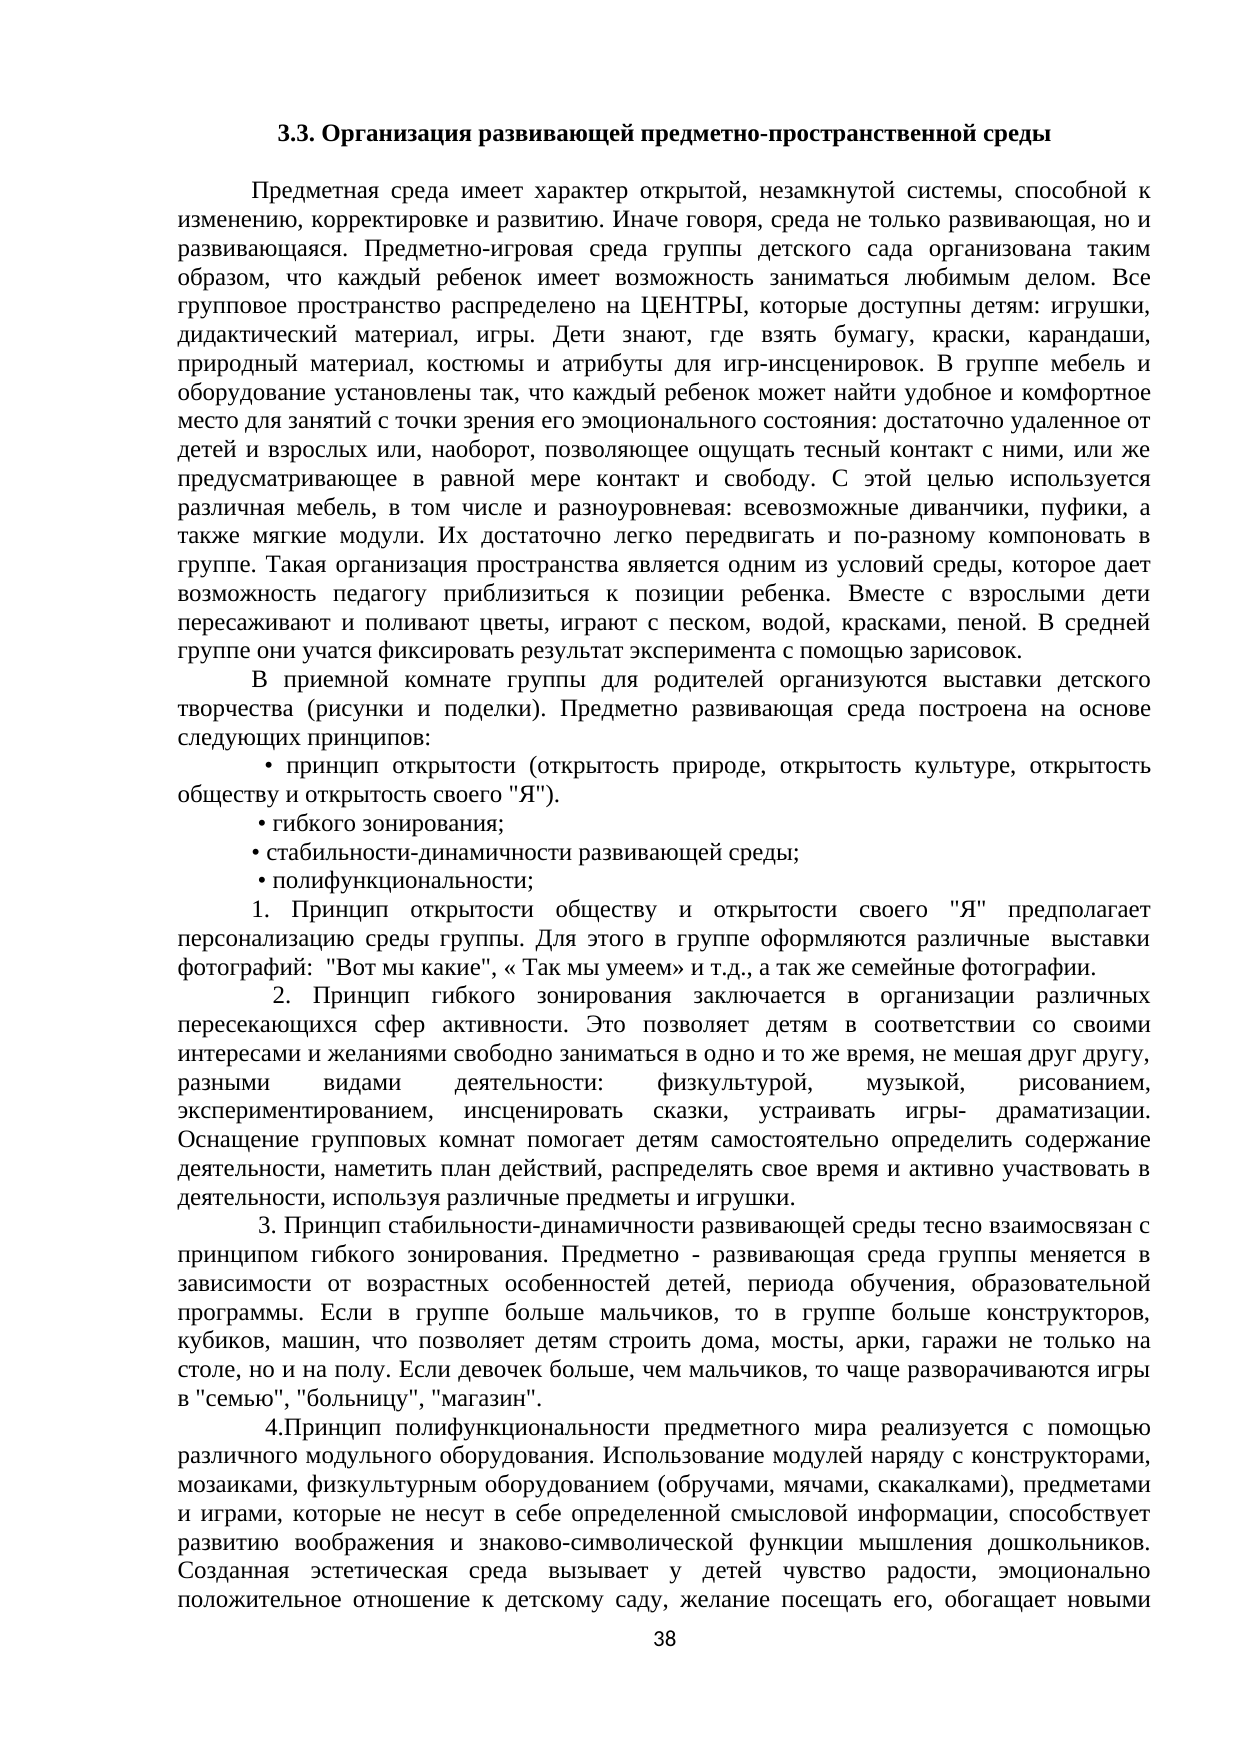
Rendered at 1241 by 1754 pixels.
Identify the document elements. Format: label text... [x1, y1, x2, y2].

subtitle 3.3. Организация развивающей предметно-пространственной среды [177, 118, 1152, 147]
text • гибкого зонирования; [177, 808, 1152, 837]
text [177, 1412, 1152, 1613]
text Предметная среда имеет характер открытой, незамкнутой системы, способной к изменению, корректировке и развитию. Иначе говоря, среда не только развивающая, но и развивающаяся. Предметно-игровая среда группы детского сада организована таким образом, что каждый ребенок имеет возможность заниматься любимым делом. Все групповое пространство распределено на ЦЕНТРЫ, которые доступны детям: игрушки, дидактический материал, игры. Дети знают, где взять бумагу, краски, карандаши, природный материал, костюмы и атрибуты для игр-инсценировок. В группе мебель и оборудование установлены так, что каждый ребенок может найти удобное и комфортное место для занятий с точки зрения его эмоционального состояния: достаточно удаленное от детей и взрослых или, наоборот, позволяющее ощущать тесный контакт с ними, или же предусматривающее в равной мере контакт и свободу. С этой целью используется различная мебель, в том числе и разноуровневая: всевозможные диванчики, пуфики, а также мягкие модули. Их достаточно легко передвигать и по-разному компоновать в группе. Такая организация пространства является одним из условий среды, которое дает возможность педагогу приблизиться к позиции ребенка. Вместе с взрослыми дети пересаживают и поливают цветы, играют с песком, водой, красками, пеной. В средней группе они учатся фиксировать результат эксперимента с помощью зарисовок. [177, 176, 1152, 664]
text 2. Принцип гибкого зонирования заключается в организации различных пересекающихся сфер активности. Это позволяет детям в соответствии со своими интересами и желаниями свободно заниматься в одно и то же время, не мешая друг другу, разными видами деятельности: физкультурой, музыкой, рисованием, экспериментированием, инсценировать сказки, устраивать игры- драматизации. Оснащение групповых комнат помогает детям самостоятельно определить содержание деятельности, наметить план действий, распределять свое время и активно участвовать в деятельности, используя различные предметы и игрушки. [177, 981, 1152, 1211]
text • принцип открытости (открытость природе, открытость культуре, открытость обществу и открытость своего "Я"). [177, 751, 1152, 808]
text 1. Принцип открытости обществу и открытости своего "Я" предполагает персонализацию среды группы. Для этого в группе оформляются различные выставки фотографий: "Вот мы какие", « Так мы умеем» и т.д., а так же семейные фотографии. [177, 894, 1152, 981]
text • полифункциональности; [177, 866, 1152, 894]
text 3. Принцип стабильности-динамичности развивающей среды тесно взаимосвязан с принципом гибкого зонирования. Предметно - развивающая среда группы меняется в зависимости от возрастных особенностей детей, периода обучения, образовательной программы. Если в группе больше мальчиков, то в группе больше конструкторов, кубиков, машин, что позволяет детям строить дома, мосты, арки, гаражи не только на столе, но и на полу. Если девочек больше, чем мальчиков, то чаще разворачиваются игры в "семью", "больницу", "магазин". [177, 1211, 1152, 1412]
text • стабильности-динамичности развивающей среды; [177, 837, 1152, 866]
text В приемной комнате группы для родителей организуются выставки детского творчества (рисунки и поделки). Предметно развивающая среда построена на основе следующих принципов: [177, 664, 1152, 751]
